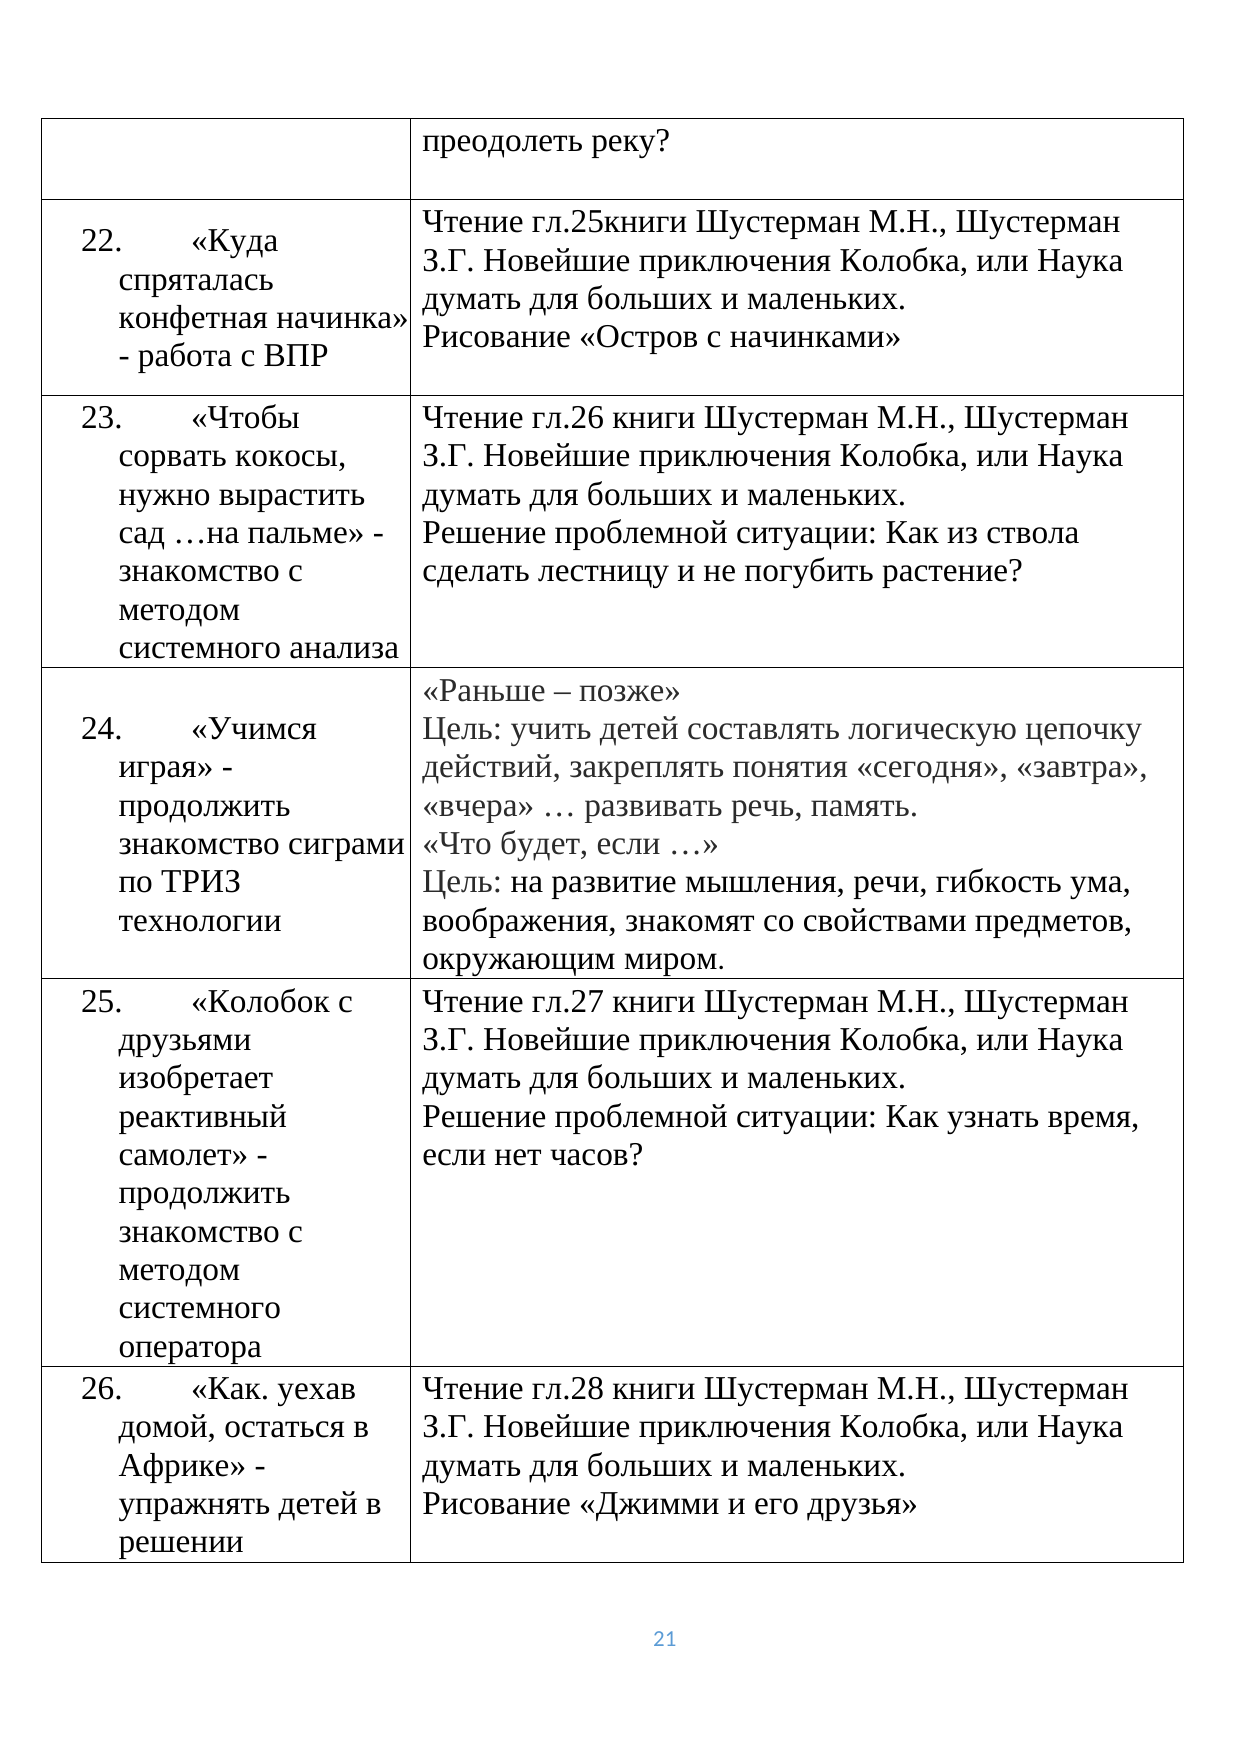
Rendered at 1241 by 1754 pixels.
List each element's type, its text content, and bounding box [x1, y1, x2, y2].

table_cell Чтение гл.25книги Шустерман М.Н., Шустерман З.Г. Новейшие приключения Колобка, или Наука думать для больших и маленьких. Рисование «Остров с начинками» [411, 200, 1183, 395]
table_cell «Куда спряталась конфетная начинка» - работа с ВПР [42, 200, 410, 395]
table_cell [411, 1367, 1183, 1562]
table_cell «Колобок с друзьями изобретает реактивный самолет» - продолжить знакомство с методом системного оператора [42, 979, 410, 1366]
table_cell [42, 119, 410, 199]
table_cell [42, 1367, 410, 1562]
table_cell «Учимся играя» - продолжить знакомство сиграми по ТРИЗ технологии [42, 668, 410, 978]
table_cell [411, 119, 1183, 199]
table_cell Чтение гл.27 книги Шустерман М.Н., Шустерман З.Г. Новейшие приключения Колобка, или Наука думать для больших и маленьких. Решение проблемной ситуации: Как узнать время, если нет часов? [411, 979, 1183, 1366]
table_cell «Раньше – позже» Цель: учить детей составлять логическую цепочку действий, закреплять понятия «сегодня», «завтра», «вчера» … развивать речь, память. «Что будет, если …» Цель: на развитие мышления, речи, гибкость ума, воображения, знакомят со свойствами предметов, окружающим миром. [411, 668, 1183, 978]
table_cell «Чтобы сорвать кокосы, нужно вырастить сад …на пальме» - знакомство с методом системного анализа [42, 396, 410, 667]
table_cell Чтение гл.26 книги Шустерман М.Н., Шустерман З.Г. Новейшие приключения Колобка, или Наука думать для больших и маленьких. Решение проблемной ситуации: Как из ствола сделать лестницу и не погубить растение? [411, 396, 1183, 667]
